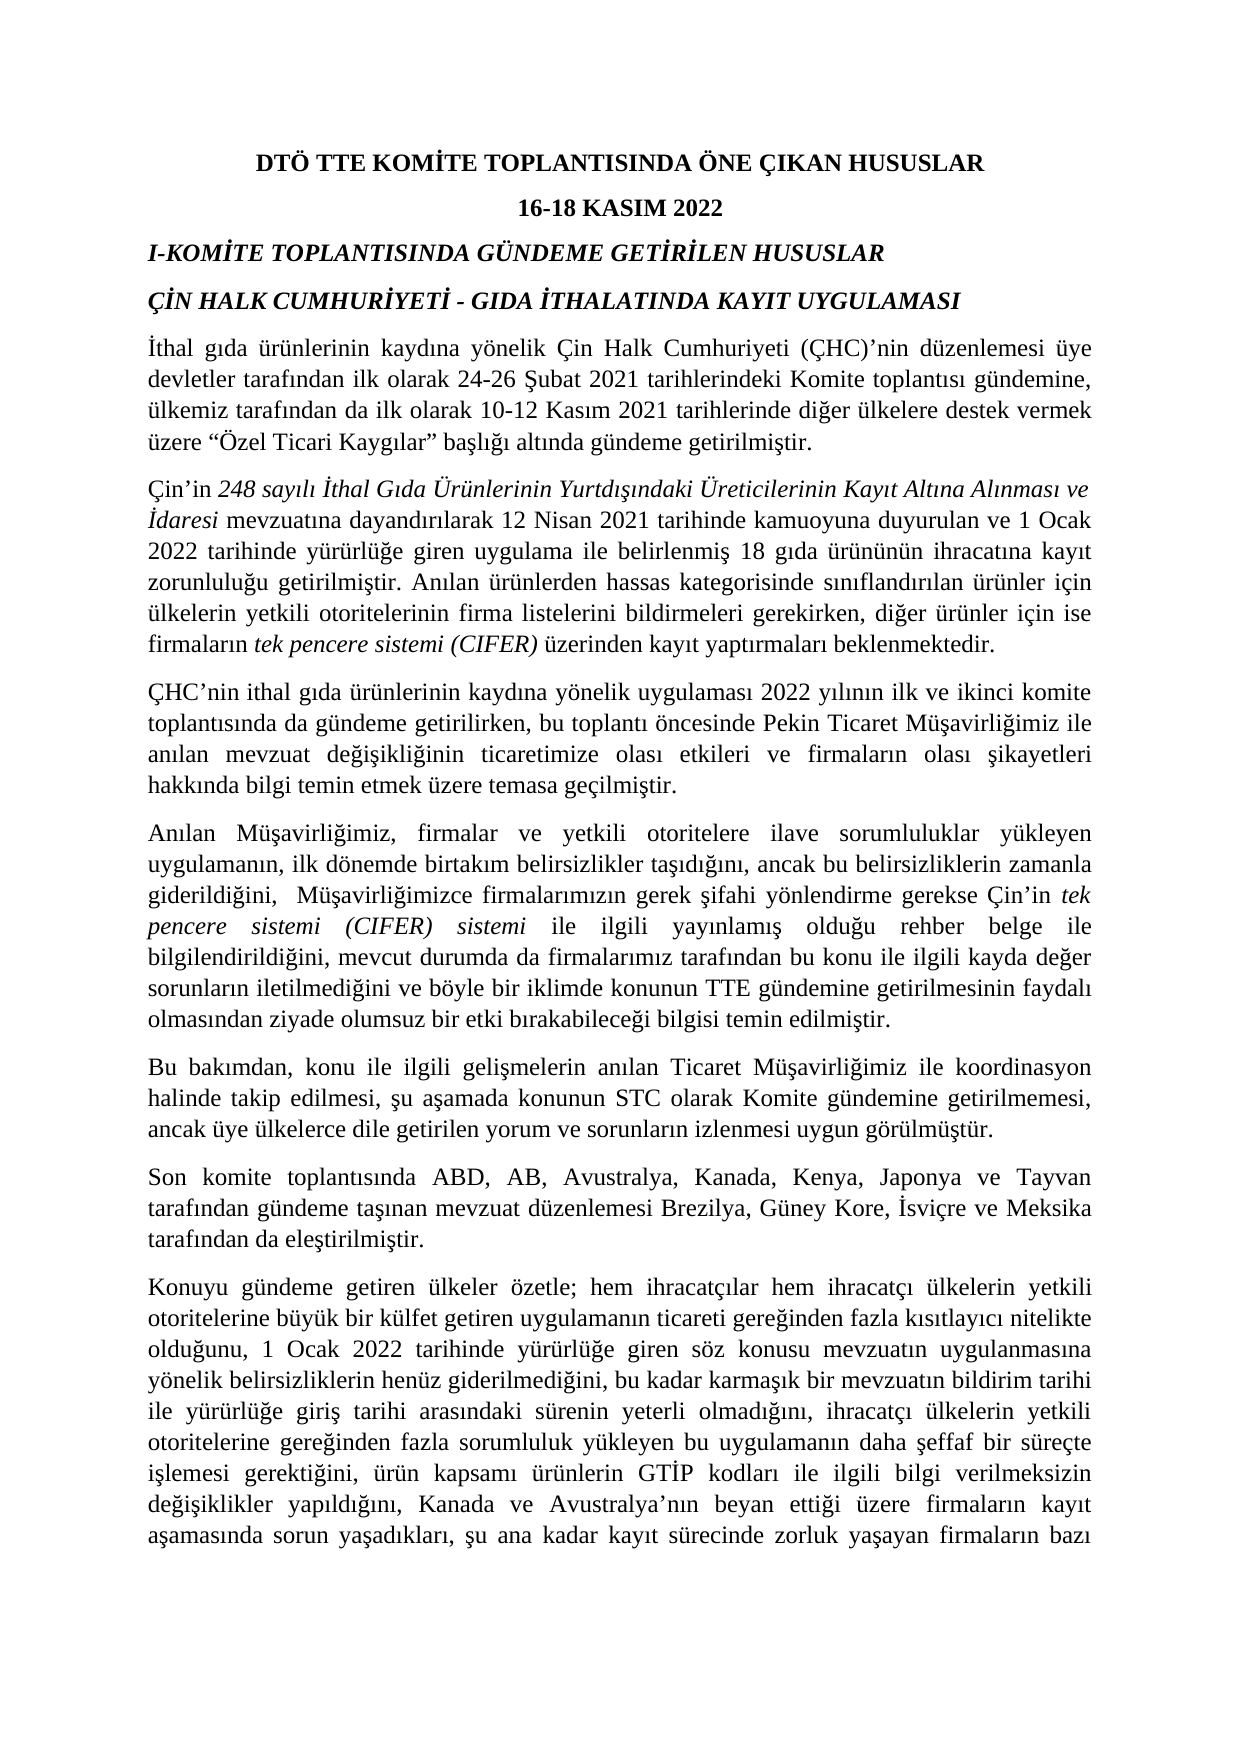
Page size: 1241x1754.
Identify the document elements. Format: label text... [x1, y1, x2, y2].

text Bu bakımdan, konu ile ilgili gelişmelerin anılan Ticaret Müşavirliğimiz ile koordinasyon halinde takip edilmesi, şu aşamada konunun STC olarak Komite gündemine getirilmemesi, ancak üye ülkelerce dile getirilen yorum ve sorunların izlenmesi uygun görülmüştür. [148, 1052, 1093, 1143]
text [148, 1272, 1093, 1549]
text ÇHC’nin ithal gıda ürünlerinin kaydına yönelik uygulaması 2022 yılının ilk ve ikinci komite toplantısında da gündeme getirilirken, bu toplantı öncesinde Pekin Ticaret Müşavirliğimiz ile anılan mevzuat değişikliğinin ticaretimize olası etkileri ve firmaların olası şikayetleri hakkında bilgi temin etmek üzere temasa geçilmiştir. [148, 677, 1093, 799]
text Anılan Müşavirliğimiz, firmalar ve yetkili otoritelere ilave sorumluluklar yükleyen uygulamanın, ilk dönemde birtakım belirsizlikler taşıdığını, ancak bu belirsizliklerin zamanla giderildiğini, Müşavirliğimizce firmalarımızın gerek şifahi yönlendirme gerekse Çin’in tek pencere sistemi (CIFER) sistemi ile ilgili yayınlamış olduğu rehber belge ile bilgilendirildiğini, mevcut durumda da firmalarımız tarafından bu konu ile ilgili kayda değer sorunların iletilmediğini ve böyle bir iklimde konunun TTE gündemine getirilmesinin faydalı olmasından ziyade olumsuz bir etki bırakabileceği bilgisi temin edilmiştir. [148, 818, 1093, 1033]
text DTÖ TTE KOMİTE TOPLANTISINDA ÖNE ÇIKAN HUSUSLAR [148, 148, 1093, 176]
text Çin’in 248 sayılı İthal Gıda Ürünlerinin Yurtdışındaki Üreticilerinin Kayıt Altına Alınması ve İdaresi mevzuatına dayandırılarak 12 Nisan 2021 tarihinde kamuoyuna duyurulan ve 1 Ocak 2022 tarihinde yürürlüğe giren uygulama ile belirlenmiş 18 gıda ürününün ihracatına kayıt zorunluluğu getirilmiştir. Anılan ürünlerden hassas kategorisinde sınıflandırılan ürünler için ülkelerin yetkili otoritelerinin firma listelerini bildirmeleri gerekirken, diğer ürünler için ise firmaların tek pencere sistemi (CIFER) üzerinden kayıt yaptırmaları beklenmektedir. [148, 474, 1093, 658]
text İthal gıda ürünlerinin kaydına yönelik Çin Halk Cumhuriyeti (ÇHC)’nin düzenlemesi üye devletler tarafından ilk olarak 24-26 Şubat 2021 tarihlerindeki Komite toplantısı gündemine, ülkemiz tarafından da ilk olarak 10-12 Kasım 2021 tarihlerinde diğer ülkelere destek vermek üzere “Özel Ticari Kaygılar” başlığı altında gündeme getirilmiştir. [148, 333, 1093, 455]
text ÇİN HALK CUMHURİYETİ - GIDA İTHALATINDA KAYIT UYGULAMASI [148, 286, 1093, 315]
text 16-18 KASIM 2022 [148, 193, 1093, 222]
text Son komite toplantısında ABD, AB, Avustralya, Kanada, Kenya, Japonya ve Tayvan tarafından gündeme taşınan mevzuat düzenlemesi Brezilya, Güney Kore, İsviçre ve Meksika tarafından da eleştirilmiştir. [148, 1162, 1093, 1253]
text I-KOMİTE TOPLANTISINDA GÜNDEME GETİRİLEN HUSUSLAR [148, 238, 1093, 267]
